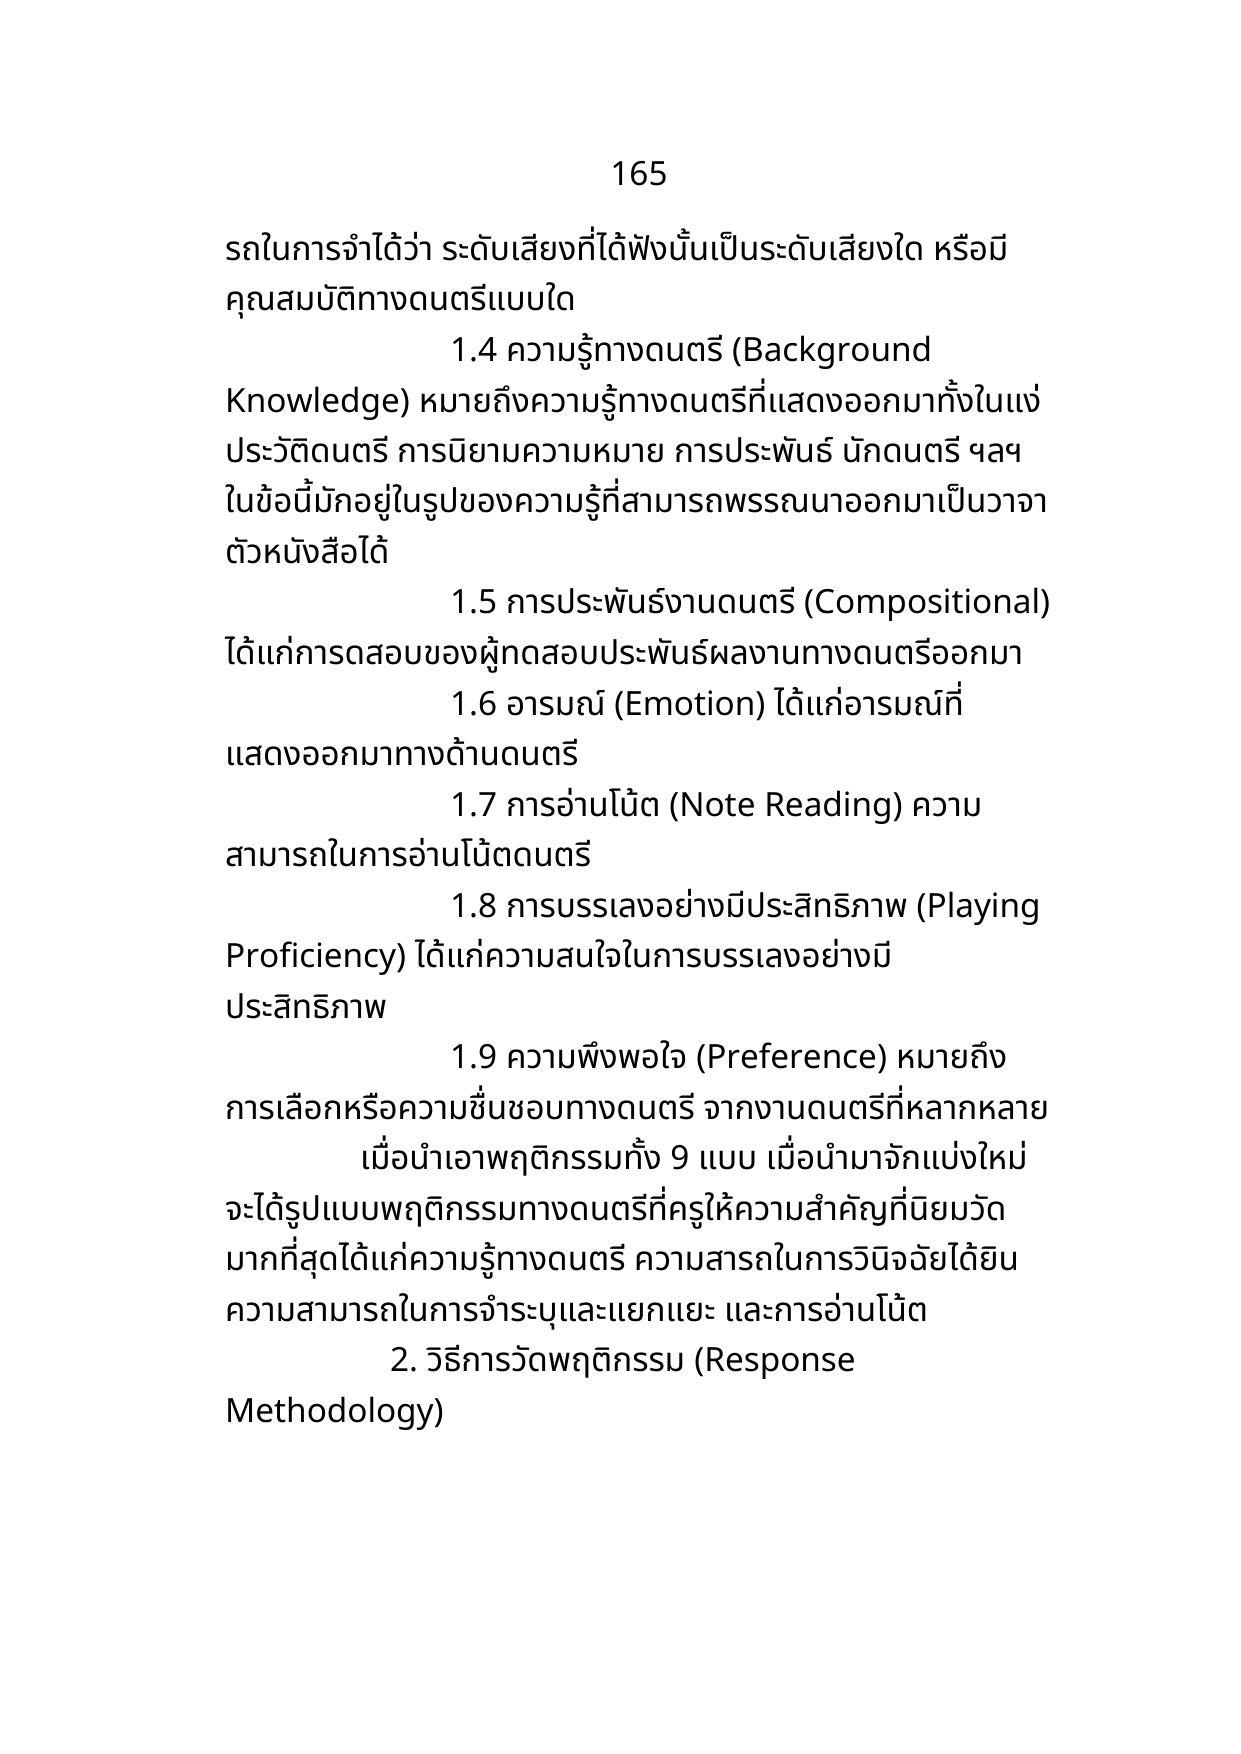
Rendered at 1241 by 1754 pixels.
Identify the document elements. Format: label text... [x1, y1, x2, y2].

text เมื่อนำเอาพฤติกรรมทั้ง 9 แบบ เมื่อนำมาจักแบ่งใหม่จะได้รูปแบบพฤติกรรมทางดนตรีที่ครูให้ความสำคัญที่นิยมวัดมากที่สุดได้แก่ความรู้ทางดนตรี ความสารถในการวินิจฉัยได้ยิน ความสามารถในการจำระบุและแยกแยะ และการอ่านโน้ต [225, 1134, 1052, 1336]
text 1.5 การประพันธ์งานดนตรี (Compositional) ได้แก่การดสอบของผู้ทดสอบประพันธ์ผลงานทางดนตรีออกมา [225, 578, 1052, 679]
text 1.7 การอ่านโน้ต (Note Reading) ความสามารถในการอ่านโน้ตดนตรี [225, 780, 1052, 881]
text 1.4 ความรู้ทางดนตรี (Background Knowledge) หมายถึงความรู้ทางดนตรีที่แสดงออกมาทั้งในแง่ประวัติดนตรี การนิยามความหมาย การประพันธ์ นักดนตรี ฯลฯ ในข้อนี้มักอยู่ในรูปของความรู้ที่สามารถพรรณนาออกมาเป็นวาจาตัวหนังสือได้ [225, 326, 1052, 578]
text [225, 225, 1052, 326]
text 1.8 การบรรเลงอย่างมีประสิทธิภาพ (Playing Proficiency) ได้แก่ความสนใจในการบรรเลงอย่างมีประสิทธิภาพ [225, 881, 1052, 1033]
text 1.9 ความพึงพอใจ (Preference) หมายถึง การเลือกหรือความชื่นชอบทางดนตรี จากงานดนตรีที่หลากหลาย [225, 1033, 1052, 1134]
text 1.6 อารมณ์ (Emotion) ได้แก่อารมณ์ที่แสดงออกมาทางด้านดนตรี [225, 679, 1052, 780]
text 2. วิธีการวัดพฤติกรรม (Response Methodology) [225, 1336, 1052, 1432]
